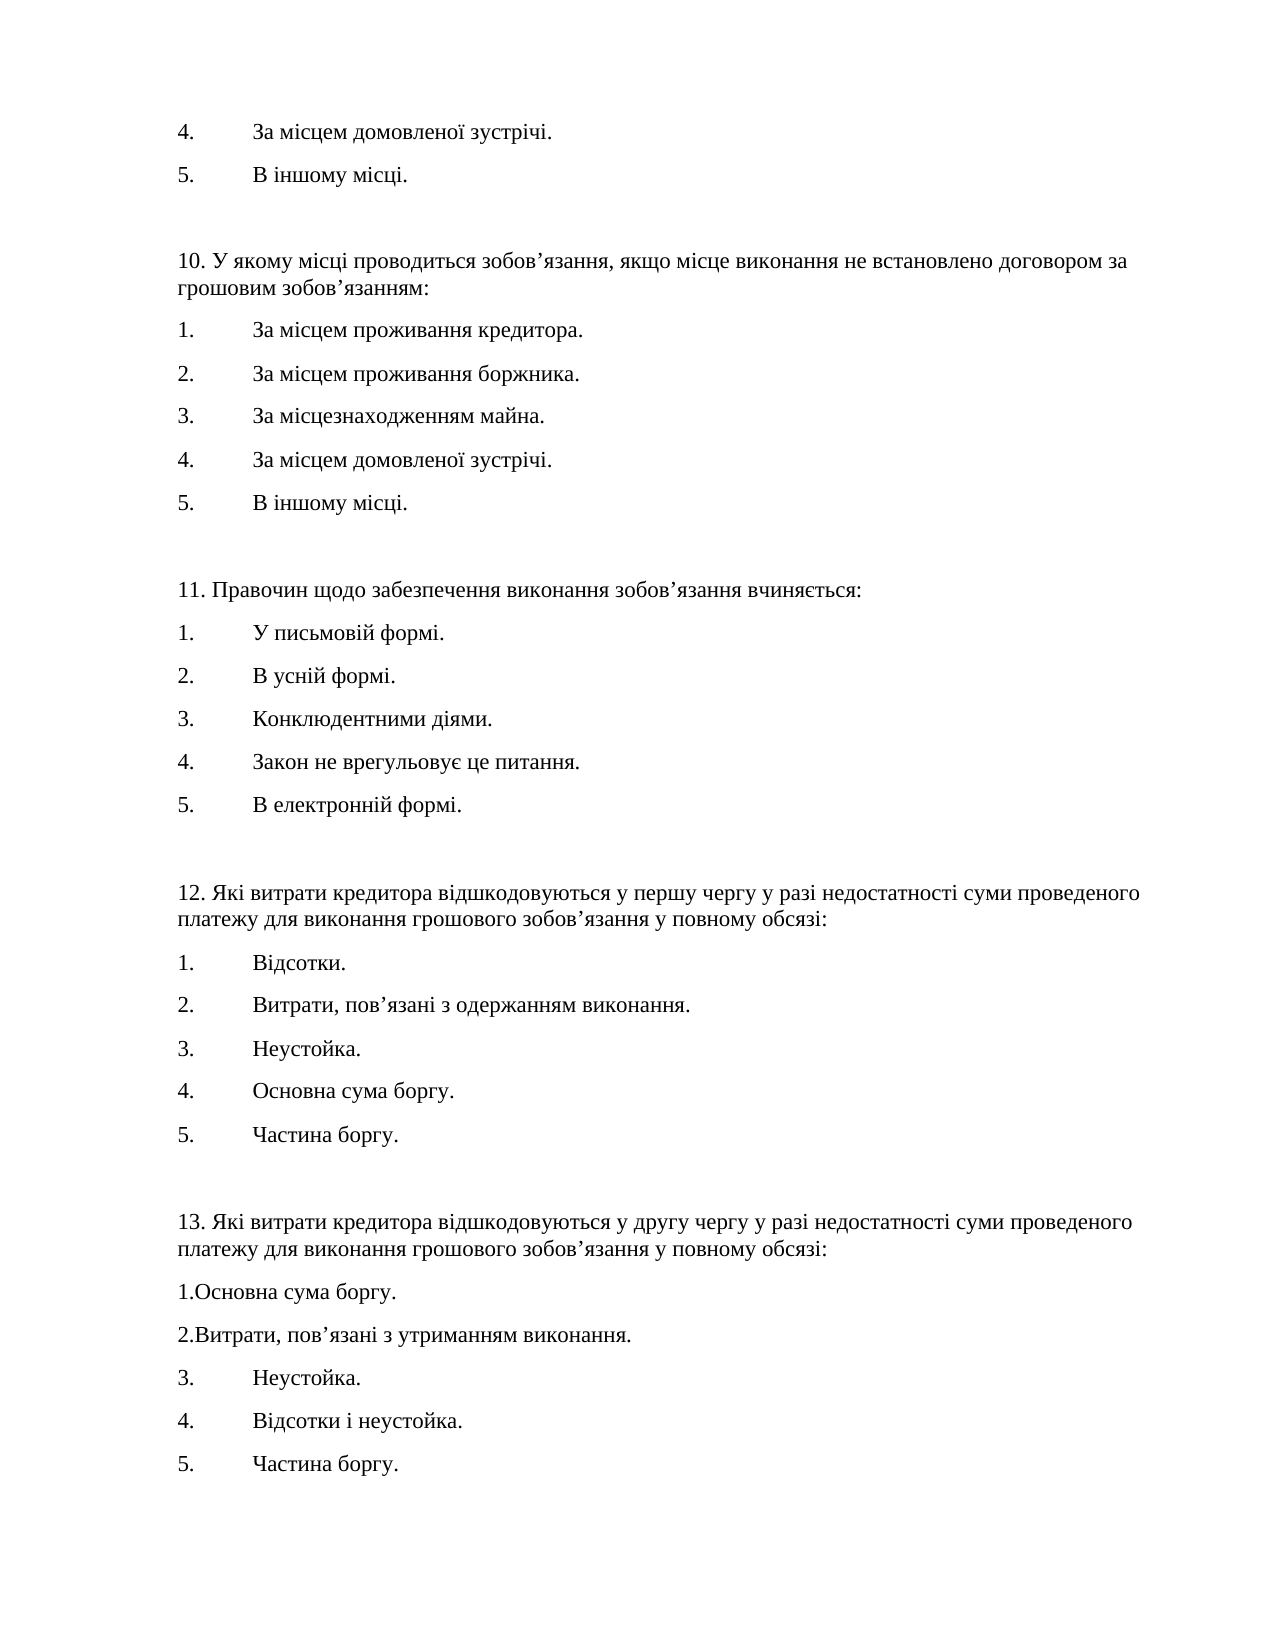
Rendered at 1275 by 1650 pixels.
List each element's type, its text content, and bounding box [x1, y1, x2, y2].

text 4. За місцем домовленої зустрічі. [177, 118, 1186, 144]
text 3. Конклюдентними діями. [177, 705, 1186, 732]
text 1. Відсотки. [177, 948, 1186, 975]
text 3. Неустойка. [177, 1364, 1186, 1390]
text 11. Правочин щодо забезпечення виконання зобов’язання вчиняється: [177, 576, 1186, 603]
text 4. За місцем домовленої зустрічі. [177, 446, 1186, 472]
text 3. За місцезнаходженням майна. [177, 403, 1186, 429]
text 2. За місцем проживання боржника. [177, 359, 1186, 386]
text 5. В електронній формі. [177, 791, 1186, 818]
text 5. Частина боргу. [177, 1450, 1186, 1476]
text 2.Витрати, пов’язані з утриманням виконання. [177, 1321, 1186, 1347]
text 3. Неустойка. [177, 1034, 1186, 1061]
text 5. Частина боргу. [177, 1121, 1186, 1147]
text 1. За місцем проживання кредитора. [177, 317, 1186, 343]
text 1.Основна сума боргу. [177, 1278, 1186, 1304]
text 2. В усній формі. [177, 662, 1186, 689]
text 2. Витрати, пов’язані з одержанням виконання. [177, 992, 1186, 1018]
text 4. Основна сума боргу. [177, 1078, 1186, 1104]
text 5. В іншому місці. [177, 161, 1186, 187]
text 4. Відсотки і неустойка. [177, 1407, 1186, 1433]
text 4. Закон не врегульовує це питання. [177, 748, 1186, 775]
text 10. У якому місці проводиться зобов’язання, якщо місце виконання не встановлено договором за грошовим зобов’язанням: [177, 247, 1186, 300]
text 5. В іншому місці. [177, 489, 1186, 515]
text 1. У письмовій формі. [177, 619, 1186, 646]
text 13. Які витрати кредитора відшкодовуються у другу чергу у разі недостатності суми проведеного платежу для виконання грошового зобов’язання у повному обсязі: [177, 1208, 1186, 1261]
text 12. Які витрати кредитора відшкодовуються у першу чергу у разі недостатності суми проведеного платежу для виконання грошового зобов’язання у повному обсязі: [177, 879, 1186, 932]
